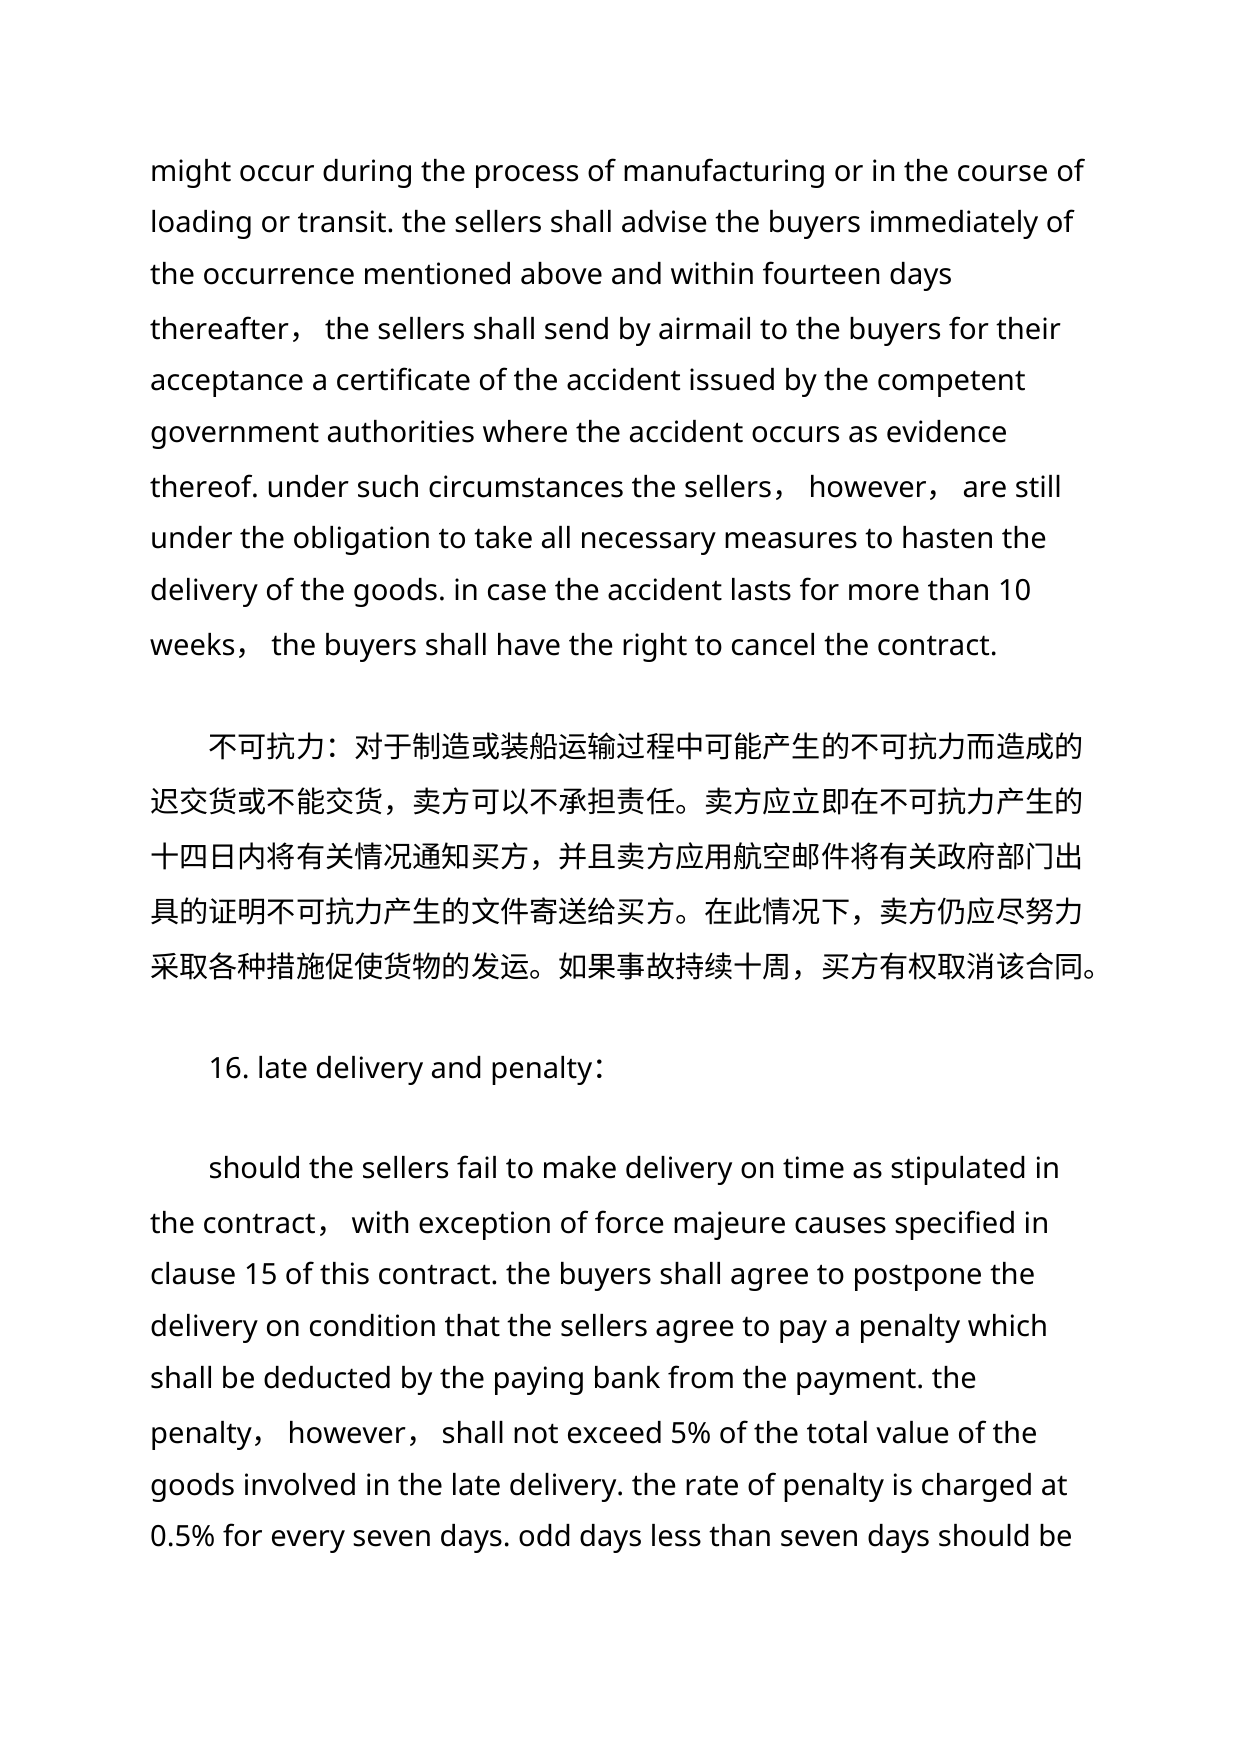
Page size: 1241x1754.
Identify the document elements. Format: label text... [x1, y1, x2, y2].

text 不可抗力：对于制造或装船运输过程中可能产生的不可抗力而造成的迟交货或不能交货，卖方可以不承担责任。卖方应立即在不可抗力产生的十四日内将有关情况通知买方，并且卖方应用航空邮件将有关政府部门出具的证明不可抗力产生的文件寄送给买方。在此情况下，卖方仍应尽努力采取各种措施促使货物的发运。如果事故持续十周，买方有权取消该合同。 [150, 724, 1090, 986]
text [150, 1147, 1090, 1555]
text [150, 150, 1090, 664]
text 16. late delivery and penalty： [150, 1045, 1090, 1087]
